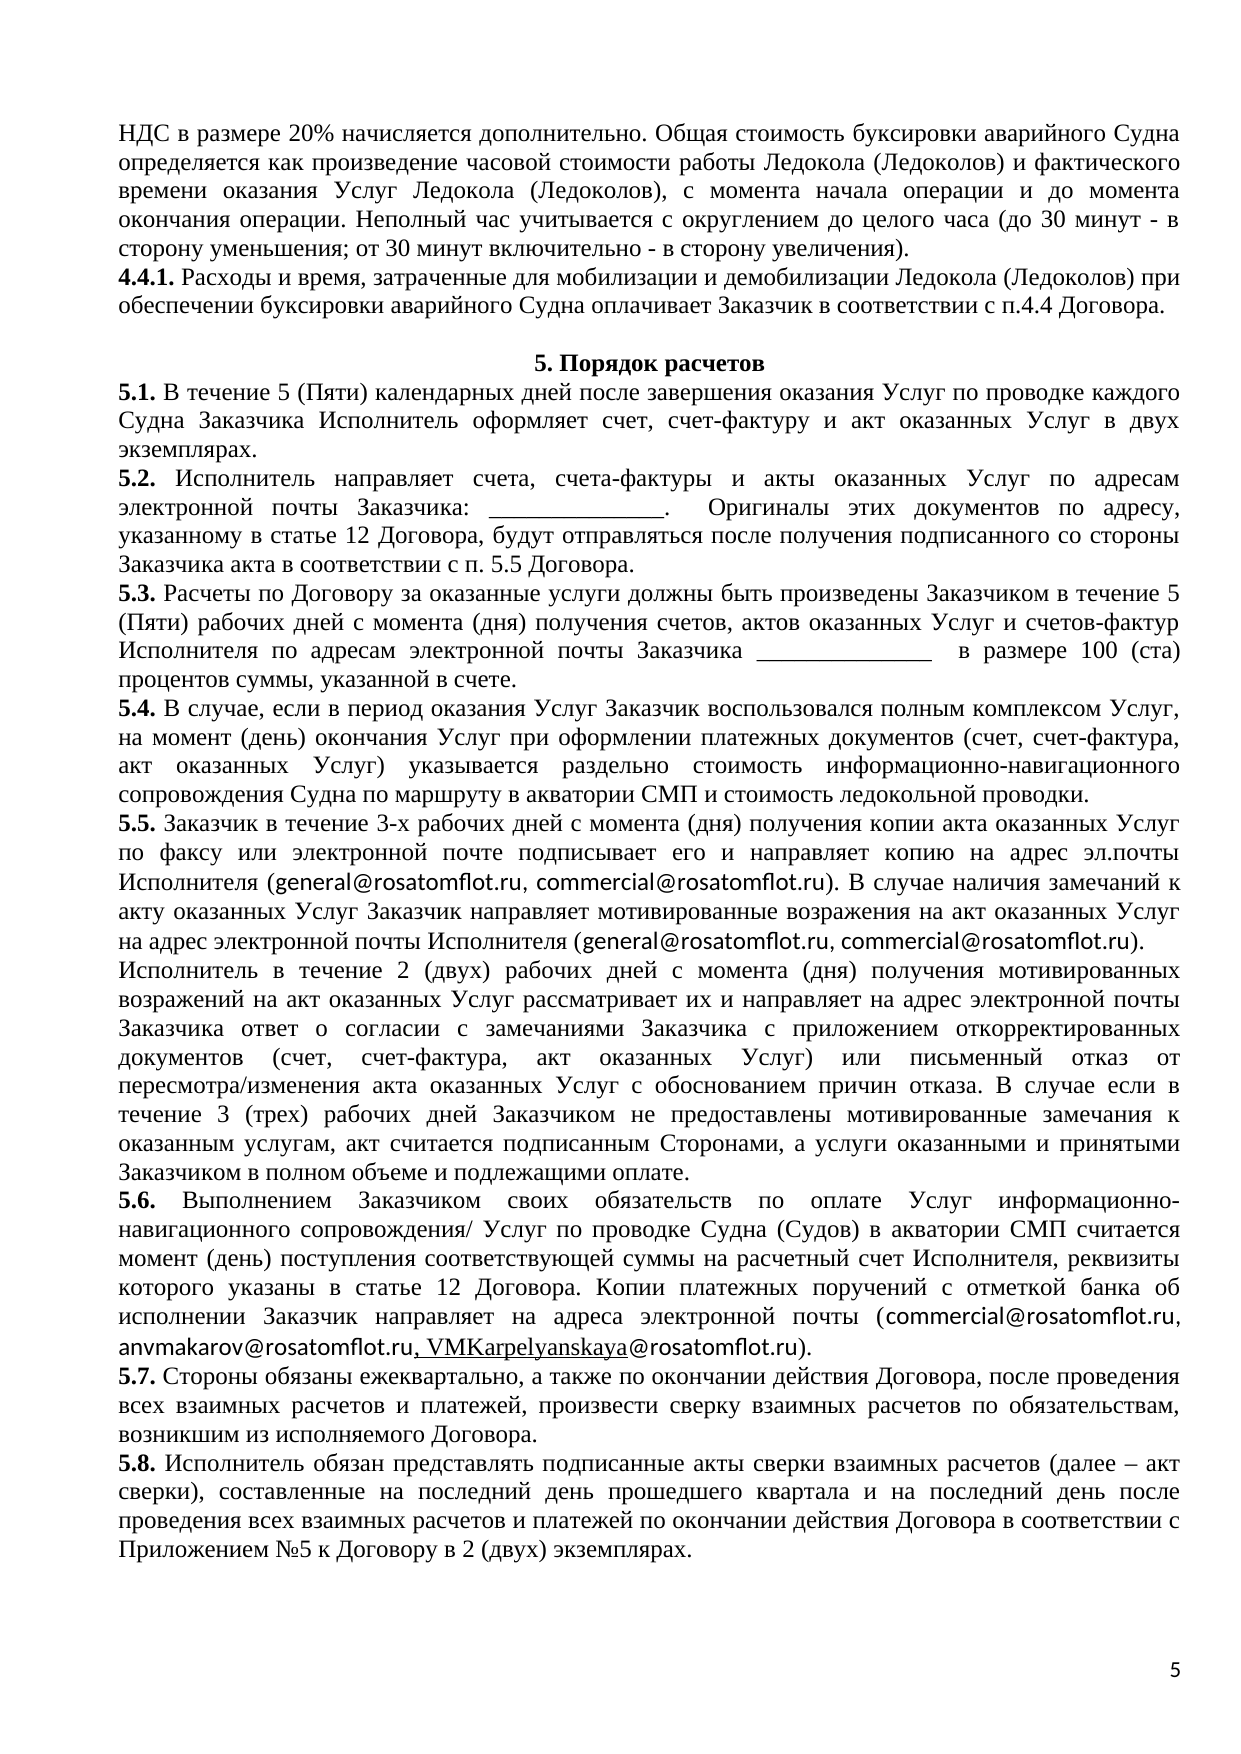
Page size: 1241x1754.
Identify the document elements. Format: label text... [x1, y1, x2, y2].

text Исполнитель в течение 2 (двух) рабочих дней с момента (дня) получения мотивированных возражений на акт оказанных Услуг рассматривает их и направляет на адрес электронной почты Заказчика ответ о согласии с замечаниями Заказчика с приложением откорректированных документов (счет, счет-фактура, акт оказанных Услуг) или письменный отказ от пересмотра/изменения акта оказанных Услуг с обоснованием причин отказа. В случае если в течение 3 (трех) рабочих дней Заказчиком не предоставлены мотивированные замечания к оказанным услугам, акт считается подписанным Сторонами, а услуги оказанными и принятыми Заказчиком в полном объеме и подлежащими оплате. [118, 955, 1181, 1185]
text 5.1. В течение 5 (Пяти) календарных дней после завершения оказания Услуг по проводке каждого Судна Заказчика Исполнитель оформляет счет, счет-фактуру и акт оказанных Услуг в двух экземплярах. [118, 377, 1181, 463]
text 5.4. В случае, если в период оказания Услуг Заказчик воспользовался полным комплексом Услуг, на момент (день) окончания Услуг при оформлении платежных документов (счет, счет-фактура, акт оказанных Услуг) указывается раздельно стоимость информационно-навигационного сопровождения Судна по маршруту в акватории СМП и стоимость ледокольной проводки. [118, 693, 1181, 808]
text 5.6. Выполнением Заказчиком своих обязательств по оплате Услуг информационно-навигационного сопровождения/ Услуг по проводке Судна (Судов) в акватории СМП считается момент (день) поступления соответствующей суммы на расчетный счет Исполнителя, реквизиты которого указаны в статье 12 Договора. Копии платежных поручений с отметкой банка об исполнении Заказчик направляет на адреса электронной почты (commercial@rosatomflot.ru, anvmakarov@rosatomflot.ru, VMKarpelyanskaya@rosatomflot.ru). [118, 1185, 1181, 1361]
text 5.5. Заказчик в течение 3-х рабочих дней с момента (дня) получения копии акта оказанных Услуг по факсу или электронной почте подписывает его и направляет копию на адрес эл.почты Исполнителя (general@rosatomflot.ru, commercial@rosatomflot.ru). В случае наличия замечаний к акту оказанных Услуг Заказчик направляет мотивированные возражения на акт оказанных Услуг на адрес электронной почты Исполнителя (general@rosatomflot.ru, commercial@rosatomflot.ru). [118, 808, 1181, 955]
text НДС в размере 20% начисляется дополнительно. Общая стоимость буксировки аварийного Судна определяется как произведение часовой стоимости работы Ледокола (Ледоколов) и фактического времени оказания Услуг Ледокола (Ледоколов), с момента начала операции и до момента окончания операции. Неполный час учитывается с округлением до целого часа (до 30 минут - в сторону уменьшения; от 30 минут включительно - в сторону увеличения). [118, 118, 1181, 262]
text 5.2. Исполнитель направляет счета, счета-фактуры и акты оказанных Услуг по адресам электронной почты Заказчика: ______________. Оригиналы этих документов по адресу, указанному в статье 12 Договора, будут отправляться после получения подписанного со стороны Заказчика акта в соответствии с п. 5.5 Договора. [118, 463, 1181, 578]
text 5. Порядок расчетов [118, 348, 1181, 377]
text 5.8. Исполнитель обязан представлять подписанные акты сверки взаимных расчетов (далее – акт сверки), составленные на последний день прошедшего квартала и на последний день после проведения всех взаимных расчетов и платежей по окончании действия Договора в соответствии с Приложением №5 к Договору в 2 (двух) экземплярах. [118, 1448, 1181, 1563]
text 5.7. Стороны обязаны ежеквартально, а также по окончании действия Договора, после проведения всех взаимных расчетов и платежей, произвести сверку взаимных расчетов по обязательствам, возникшим из исполняемого Договора. [118, 1361, 1181, 1448]
text 5.3. Расчеты по Договору за оказанные услуги должны быть произведены Заказчиком в течение 5 (Пяти) рабочих дней с момента (дня) получения счетов, актов оказанных Услуг и счетов-фактур Исполнителя по адресам электронной почты Заказчика ______________ в размере 100 (ста) процентов суммы, указанной в счете. [118, 578, 1181, 693]
text 4.4.1. Расходы и время, затраченные для мобилизации и демобилизации Ледокола (Ледоколов) при обеспечении буксировки аварийного Судна оплачивает Заказчик в соответствии с п.4.4 Договора. [118, 262, 1181, 319]
